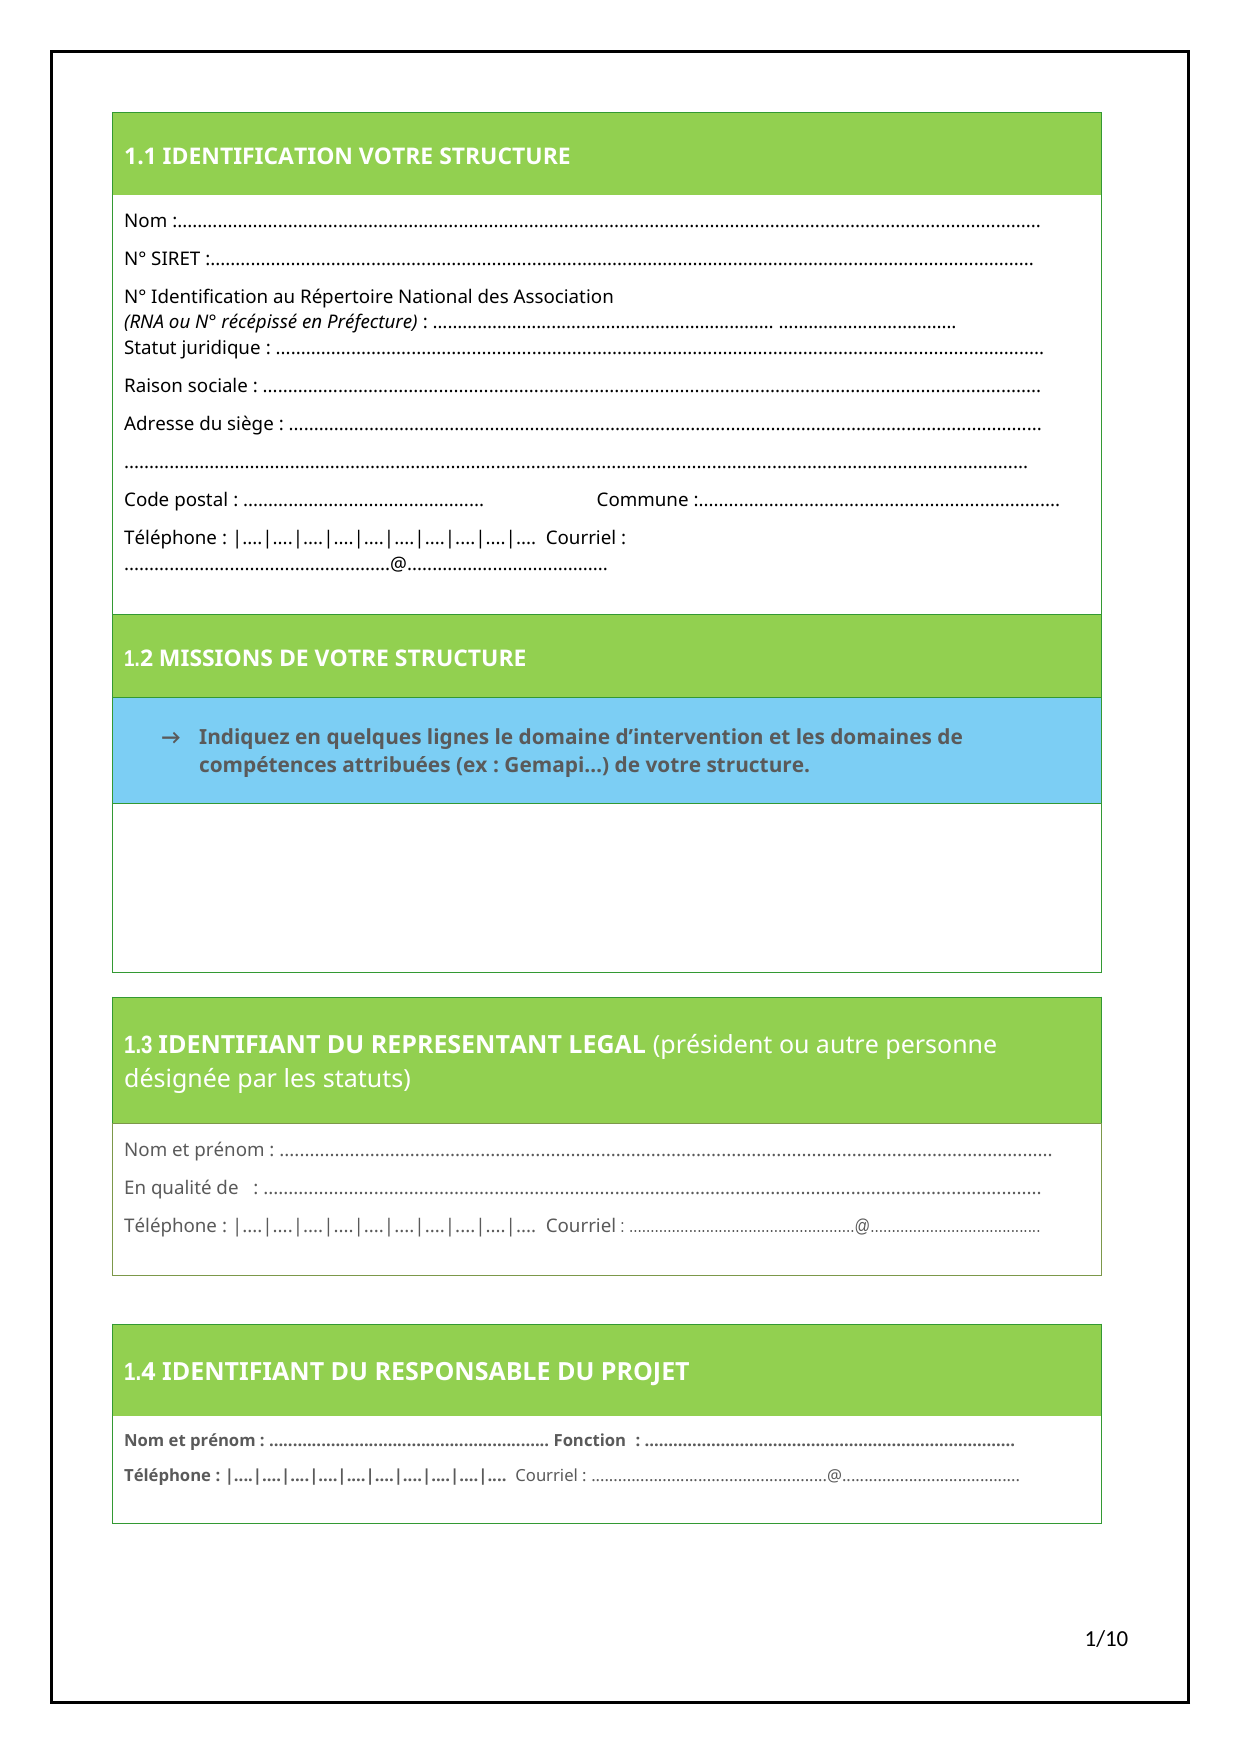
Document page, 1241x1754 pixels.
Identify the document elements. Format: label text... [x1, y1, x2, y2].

table_header 1.4 IDENTIFIANT DU RESPONSABLE DU PROJET [113, 1325, 1101, 1416]
table_header 1.3 IDENTIFIANT DU REPRESENTANT LEGAL (président ou autre personne désignée par les statuts) [113, 998, 1101, 1123]
table_cell Indiquez en quelques lignes le domaine d’intervention et les domaines de compétences attribuées (ex : Gemapi…) de votre structure. [113, 698, 1101, 803]
table_cell 1.2 MISSIONS DE VOTRE STRUCTURE [113, 615, 1101, 697]
table_cell Nom et prénom : ........................................................... Fonction : .............................................................................. Téléphone : |....|....|....|....|....|....|....|....|....|.... Courriel : .....................................................@........................................ [113, 1416, 1101, 1523]
table_header 1.1 IDENTIFICATION VOTRE STRUCTURE [113, 113, 1101, 195]
table_cell [113, 804, 1101, 972]
table_cell Nom et prénom : .......................................................................................................................................................... En qualité de : ........................................................................................................................................................... Téléphone : |....|....|....|....|....|....|....|....|....|.... Courriel : .....................................................@........................................ [113, 1124, 1101, 1274]
table_cell Nom :............................................................................................................................................................................ N° SIRET :.................................................................................................................................................................... N° Identification au Répertoire National des Association (RNA ou N° récépissé en Préfecture) : …………………………………………………………… ……………………………… Statut juridique : ......................................................................................................................................................... Raison sociale : ........................................................................................................................................................... Adresse du siège : ...................................................................................................................................................... .................................................................................................................................................................................... Code postal : ................................................ Commune :........................................................................ Téléphone : |....|....|....|....|....|....|....|....|....|.... Courriel : .....................................................@........................................ [113, 195, 1101, 614]
